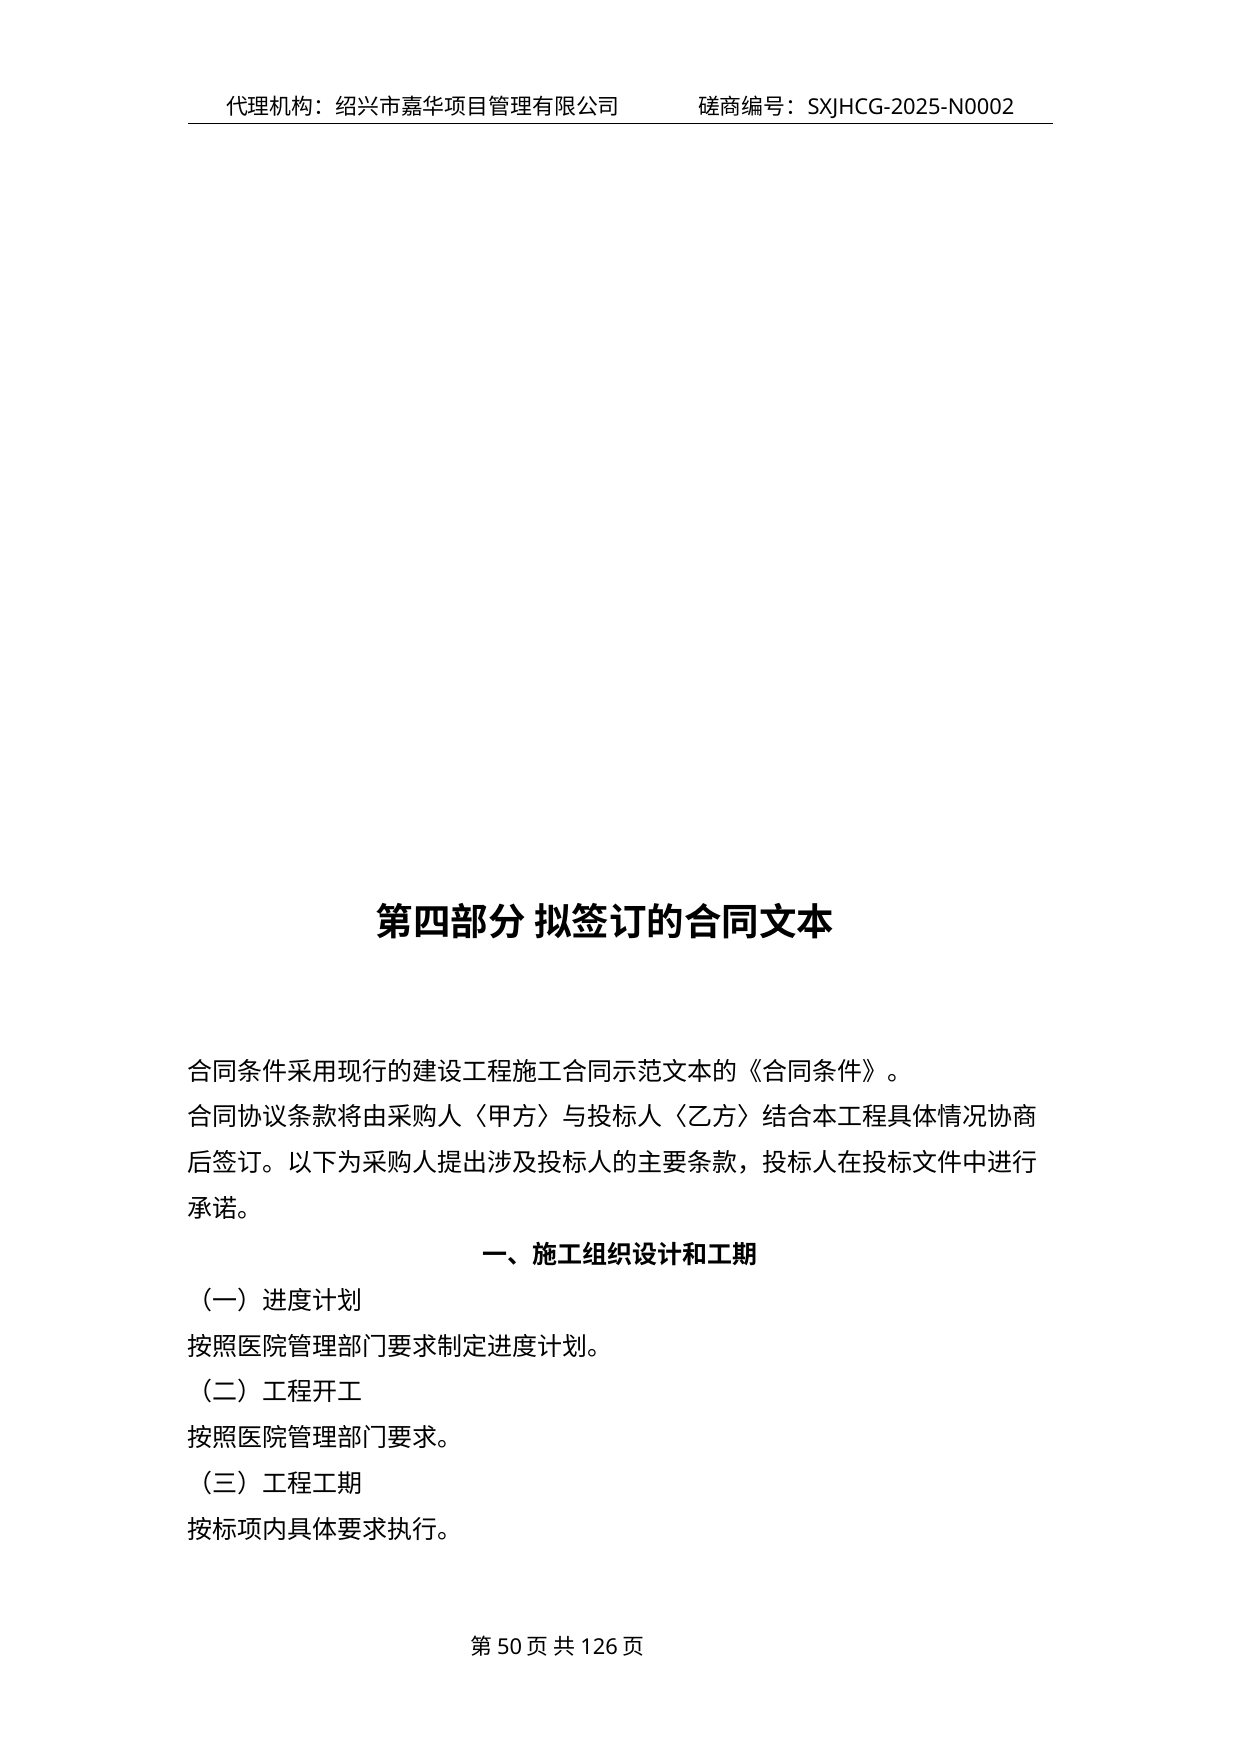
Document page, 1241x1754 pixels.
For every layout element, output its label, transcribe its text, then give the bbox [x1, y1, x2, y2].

text 一、施工组织设计和工期 [187, 1227, 1053, 1272]
text （一）进度计划 [187, 1272, 1053, 1318]
text 合同协议条款将由采购人〈甲方〉与投标人〈乙方〉结合本工程具体情况协商后签订。以下为采购人提出涉及投标人的主要条款，投标人在投标文件中进行承诺。 [187, 1089, 1053, 1227]
text （二）工程开工 [187, 1364, 1053, 1410]
text 合同条件采用现行的建设工程施工合同示范文本的《合同条件》。 [187, 1043, 1053, 1089]
text 按照医院管理部门要求制定进度计划。 [187, 1318, 1053, 1364]
text 第四部分 拟签订的合同文本 [262, 886, 1053, 951]
text 按照医院管理部门要求。 [187, 1410, 1053, 1456]
text 按标项内具体要求执行。 [187, 1502, 1053, 1547]
text （三）工程工期 [187, 1456, 1053, 1502]
